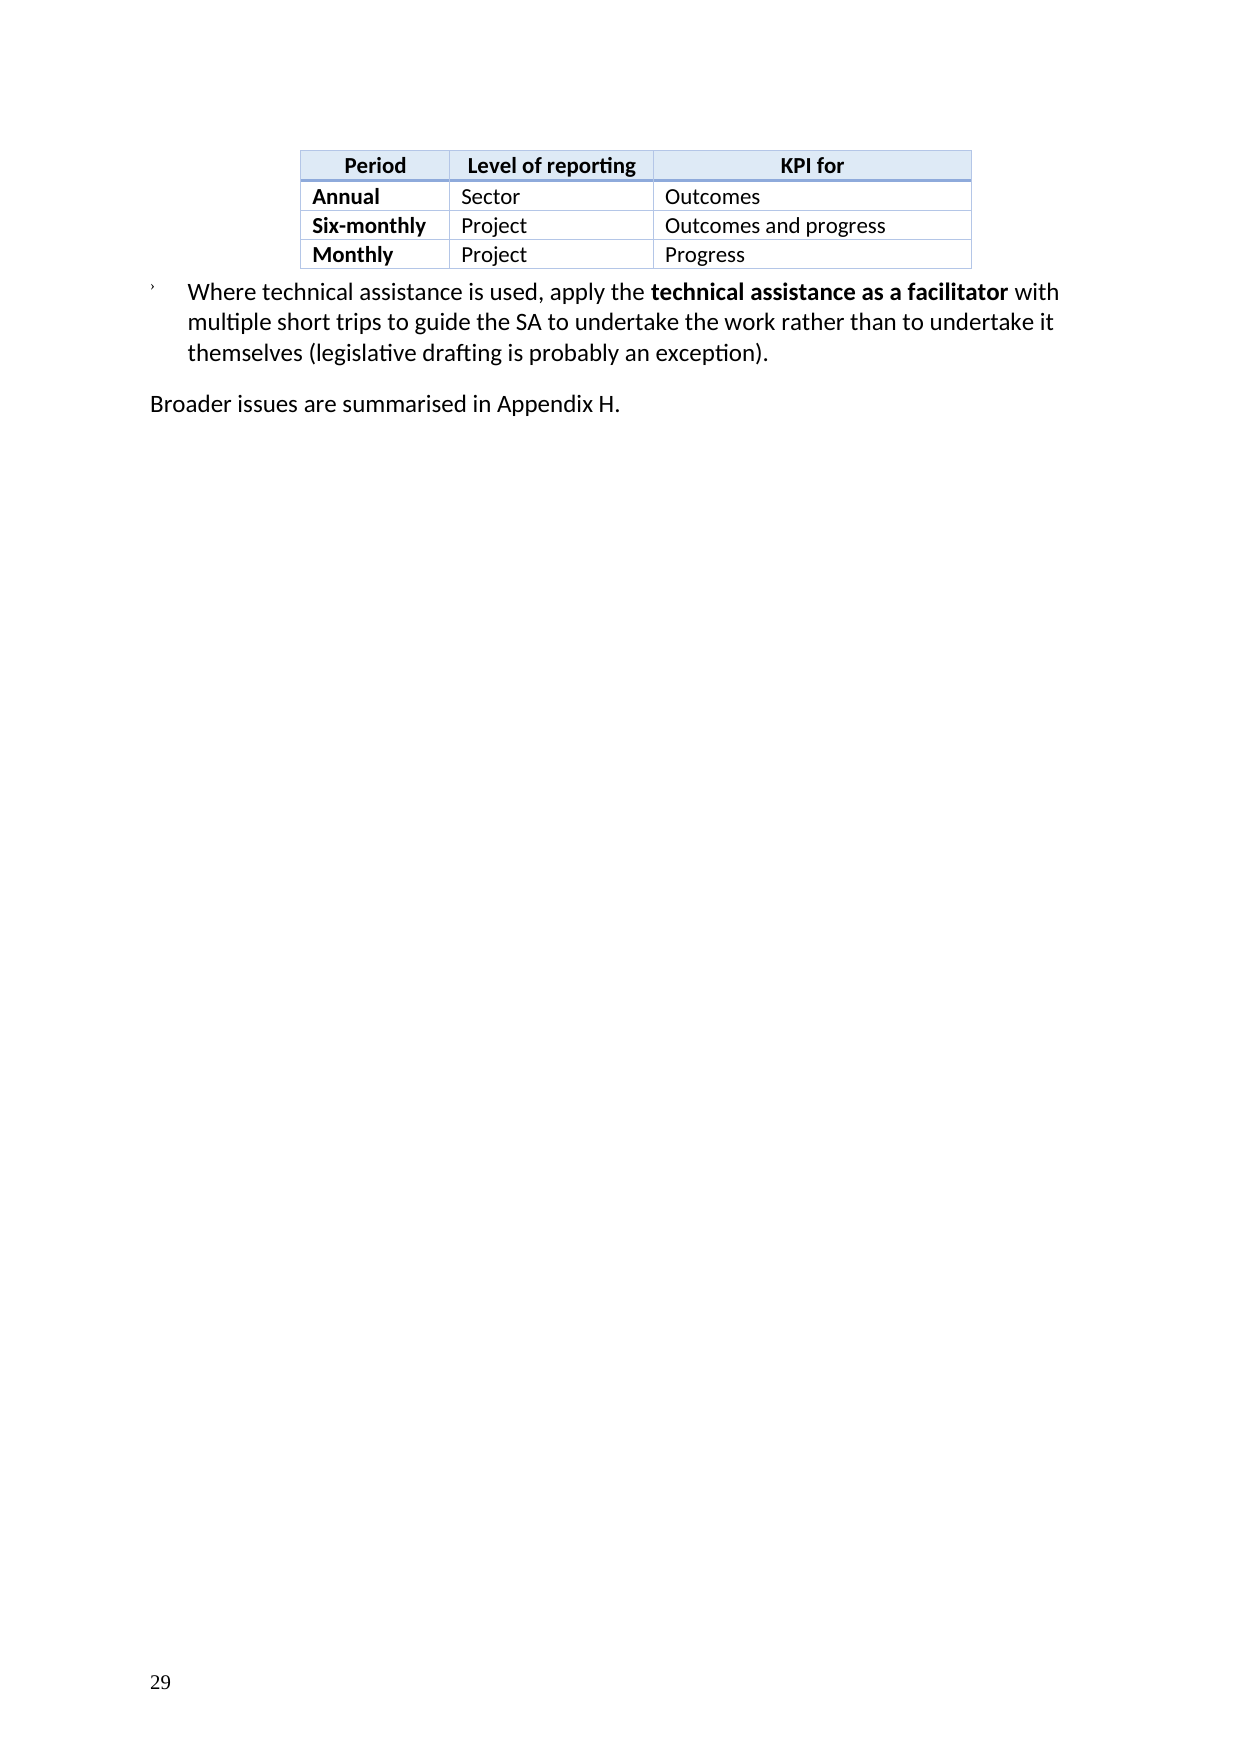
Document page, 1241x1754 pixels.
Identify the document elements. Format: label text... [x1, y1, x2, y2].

table_cell Project [450, 240, 653, 268]
table_header Level of reporting [450, 151, 653, 179]
text Where technical assistance is used, apply the technical assistance as a facilitator with multiple short trips to guide the SA to undertake the work rather than to undertake it themselves (legislative drafting is probably an exception). [150, 276, 1122, 367]
table_header Period [301, 151, 449, 179]
table_cell Progress [654, 240, 971, 268]
table_cell Outcomes and progress [654, 211, 971, 239]
table_cell Monthly [301, 240, 449, 268]
table_cell Six-monthly [301, 211, 449, 239]
table_cell Project [450, 211, 653, 239]
table_cell Sector [450, 182, 653, 210]
text Broader issues are summarised in Appendix H. [150, 388, 1122, 418]
table_header KPI for [654, 151, 971, 179]
table_cell Annual [301, 182, 449, 210]
table_cell Outcomes [654, 182, 971, 210]
